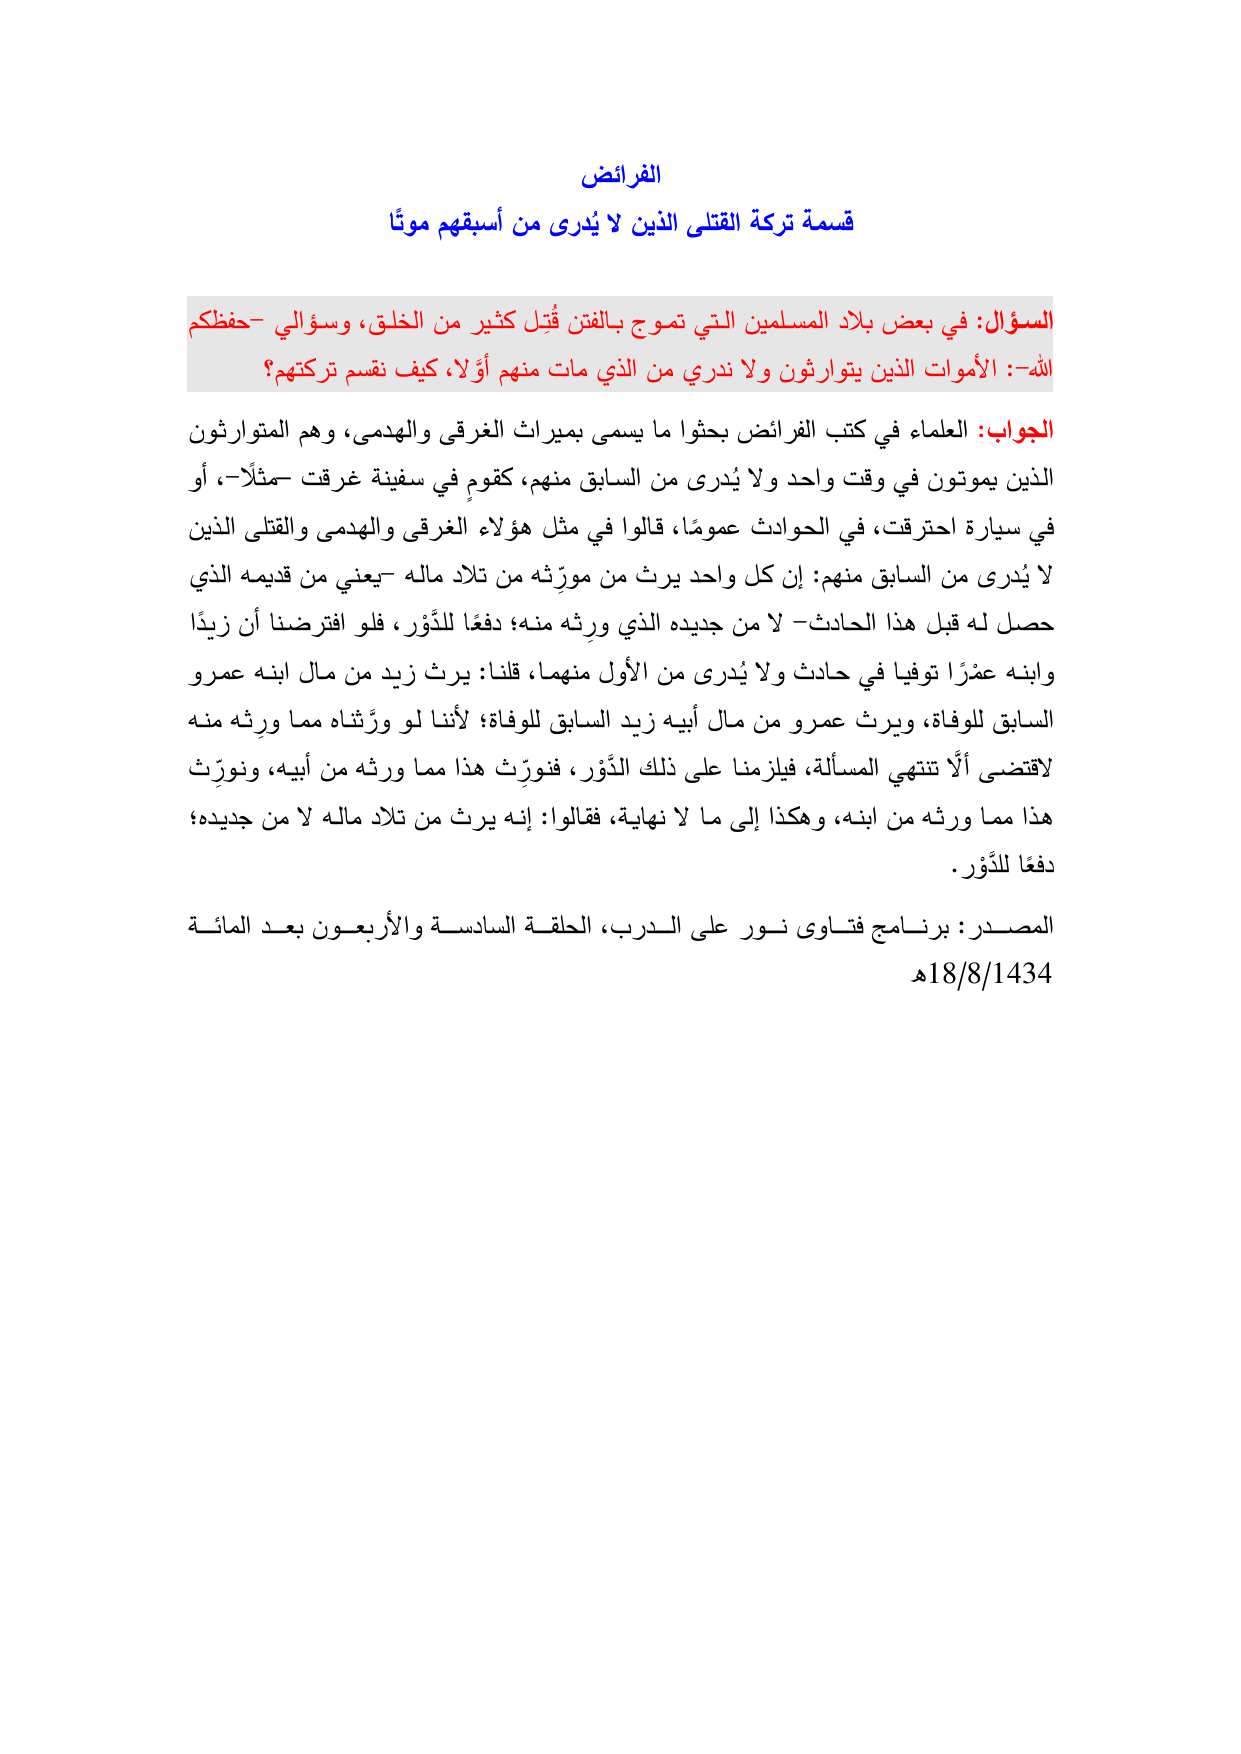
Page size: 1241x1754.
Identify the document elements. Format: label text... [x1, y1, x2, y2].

title الفرائض [187, 150, 1053, 198]
title قسمة تركة القتلى الذين لا يُدرى من أسبقهم موتًا [187, 198, 1053, 247]
text السؤال: في بعض بلاد المسلمين التي تموج بالفتن قُتِل كثير من الخلق، وسؤالي -حفظكم الله-: الأموات الذين يتوارثون ولا ندري من الذي مات منهم أوَّلا، كيف نقسم تركتهم؟ [187, 296, 1053, 392]
text المصدر: برنامج فتاوى نور على الدرب، الحلقة السادسة والأربعون بعد المائة 18/8/1434ه [187, 901, 1053, 998]
text الجواب: العلماء في كتب الفرائض بحثوا ما يسمى بميراث الغرقى والهدمى، وهم المتوارثون الذين يموتون في وقت واحد ولا يُدرى من السابق منهم، كقومٍ في سفينة غرقت –مثلًا-، أو في سيارة احترقت، في الحوادث عمومًا، قالوا في مثل هؤلاء الغرقى والهدمى والقتلى الذين لا يُدرى من السابق منهم: إن كل واحد يرث من مورِّثه من تلاد ماله -يعني من قديمه الذي حصل له قبل هذا الحادث- لا من جديده الذي ورِثه منه؛ دفعًا للدَّوْر، فلو افترضنا أن زيدًا وابنه عمْرًا توفيا في حادث ولا يُدرى من الأول منهما، قلنا: يرث زيد من مال ابنه عمرو السابق للوفاة، ويرث عمرو من مال أبيه زيد السابق للوفاة؛ لأننا لو ورَّثناه مما ورِثه منه لاقتضى ألَّا تنتهي المسألة، فيلزمنا على ذلك الدَّوْر، فنورِّث هذا مما ورثه من أبيه، ونورِّث هذا مما ورثه من ابنه، وهكذا إلى ما لا نهاية، فقالوا: إنه يرث من تلاد ماله لا من جديده؛ دفعًا للدَّوْر. [187, 405, 1053, 888]
